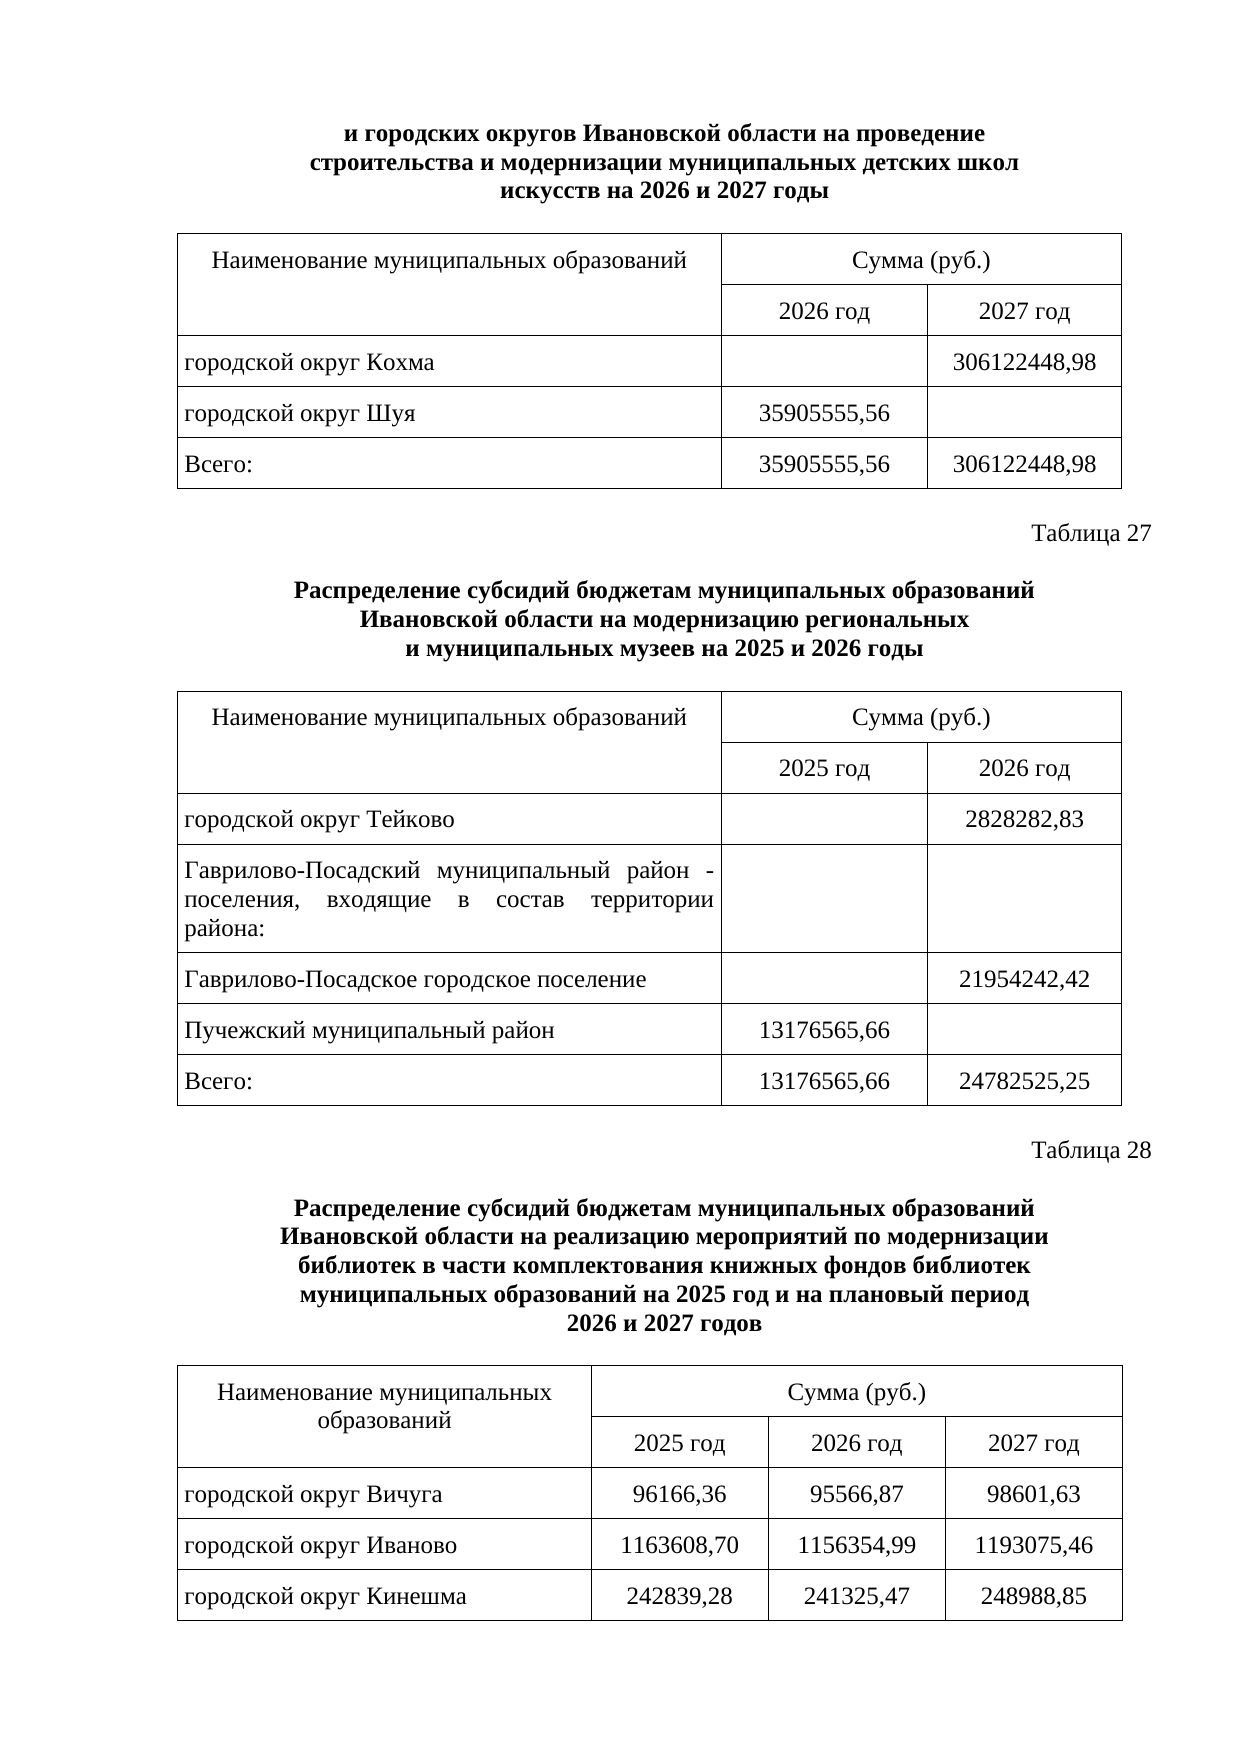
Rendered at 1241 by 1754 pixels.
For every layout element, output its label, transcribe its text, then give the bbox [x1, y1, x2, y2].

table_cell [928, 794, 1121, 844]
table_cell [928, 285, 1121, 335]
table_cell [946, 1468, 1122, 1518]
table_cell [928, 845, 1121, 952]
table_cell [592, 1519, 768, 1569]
title Распределение субсидий бюджетам муниципальных образований [177, 576, 1152, 604]
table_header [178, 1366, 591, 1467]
title Ивановской области на реализацию мероприятий по модернизации [177, 1221, 1152, 1250]
text Таблица 28 [177, 1135, 1152, 1164]
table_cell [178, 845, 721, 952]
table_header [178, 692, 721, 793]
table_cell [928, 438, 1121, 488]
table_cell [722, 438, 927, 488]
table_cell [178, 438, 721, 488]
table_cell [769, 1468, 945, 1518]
title муниципальных образований на 2025 год и на плановый период [177, 1279, 1152, 1308]
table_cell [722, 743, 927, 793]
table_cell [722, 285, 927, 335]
title библиотек в части комплектования книжных фондов библиотек [177, 1250, 1152, 1279]
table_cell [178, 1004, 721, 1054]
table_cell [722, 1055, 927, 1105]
title Распределение субсидий бюджетам муниципальных образований [177, 1193, 1152, 1221]
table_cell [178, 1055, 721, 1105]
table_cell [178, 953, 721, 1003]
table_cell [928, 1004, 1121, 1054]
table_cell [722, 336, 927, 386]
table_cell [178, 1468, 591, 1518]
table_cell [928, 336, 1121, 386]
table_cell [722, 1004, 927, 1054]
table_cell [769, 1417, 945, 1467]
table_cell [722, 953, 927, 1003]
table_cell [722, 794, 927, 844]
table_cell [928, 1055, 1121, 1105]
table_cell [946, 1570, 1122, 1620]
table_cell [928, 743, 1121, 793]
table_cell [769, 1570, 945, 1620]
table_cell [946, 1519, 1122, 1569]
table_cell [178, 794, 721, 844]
title строительства и модернизации муниципальных детских школ [177, 147, 1152, 176]
title и муниципальных музеев на 2025 и 2026 годы [177, 633, 1152, 662]
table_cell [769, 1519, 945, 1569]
title 2026 и 2027 годов [177, 1308, 1152, 1336]
title искусств на 2026 и 2027 годы [177, 176, 1152, 204]
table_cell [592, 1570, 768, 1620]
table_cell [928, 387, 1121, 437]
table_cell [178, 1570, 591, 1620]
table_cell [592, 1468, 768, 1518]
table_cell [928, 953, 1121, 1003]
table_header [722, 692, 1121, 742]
text Таблица 27 [177, 518, 1152, 547]
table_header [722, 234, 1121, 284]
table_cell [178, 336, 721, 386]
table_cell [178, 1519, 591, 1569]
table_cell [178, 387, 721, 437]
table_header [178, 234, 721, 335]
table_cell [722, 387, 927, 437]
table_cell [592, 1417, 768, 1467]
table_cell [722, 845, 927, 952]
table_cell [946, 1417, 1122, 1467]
title Ивановской области на модернизацию региональных [177, 604, 1152, 633]
title и городских округов Ивановской области на проведение [177, 118, 1152, 147]
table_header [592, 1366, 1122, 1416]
